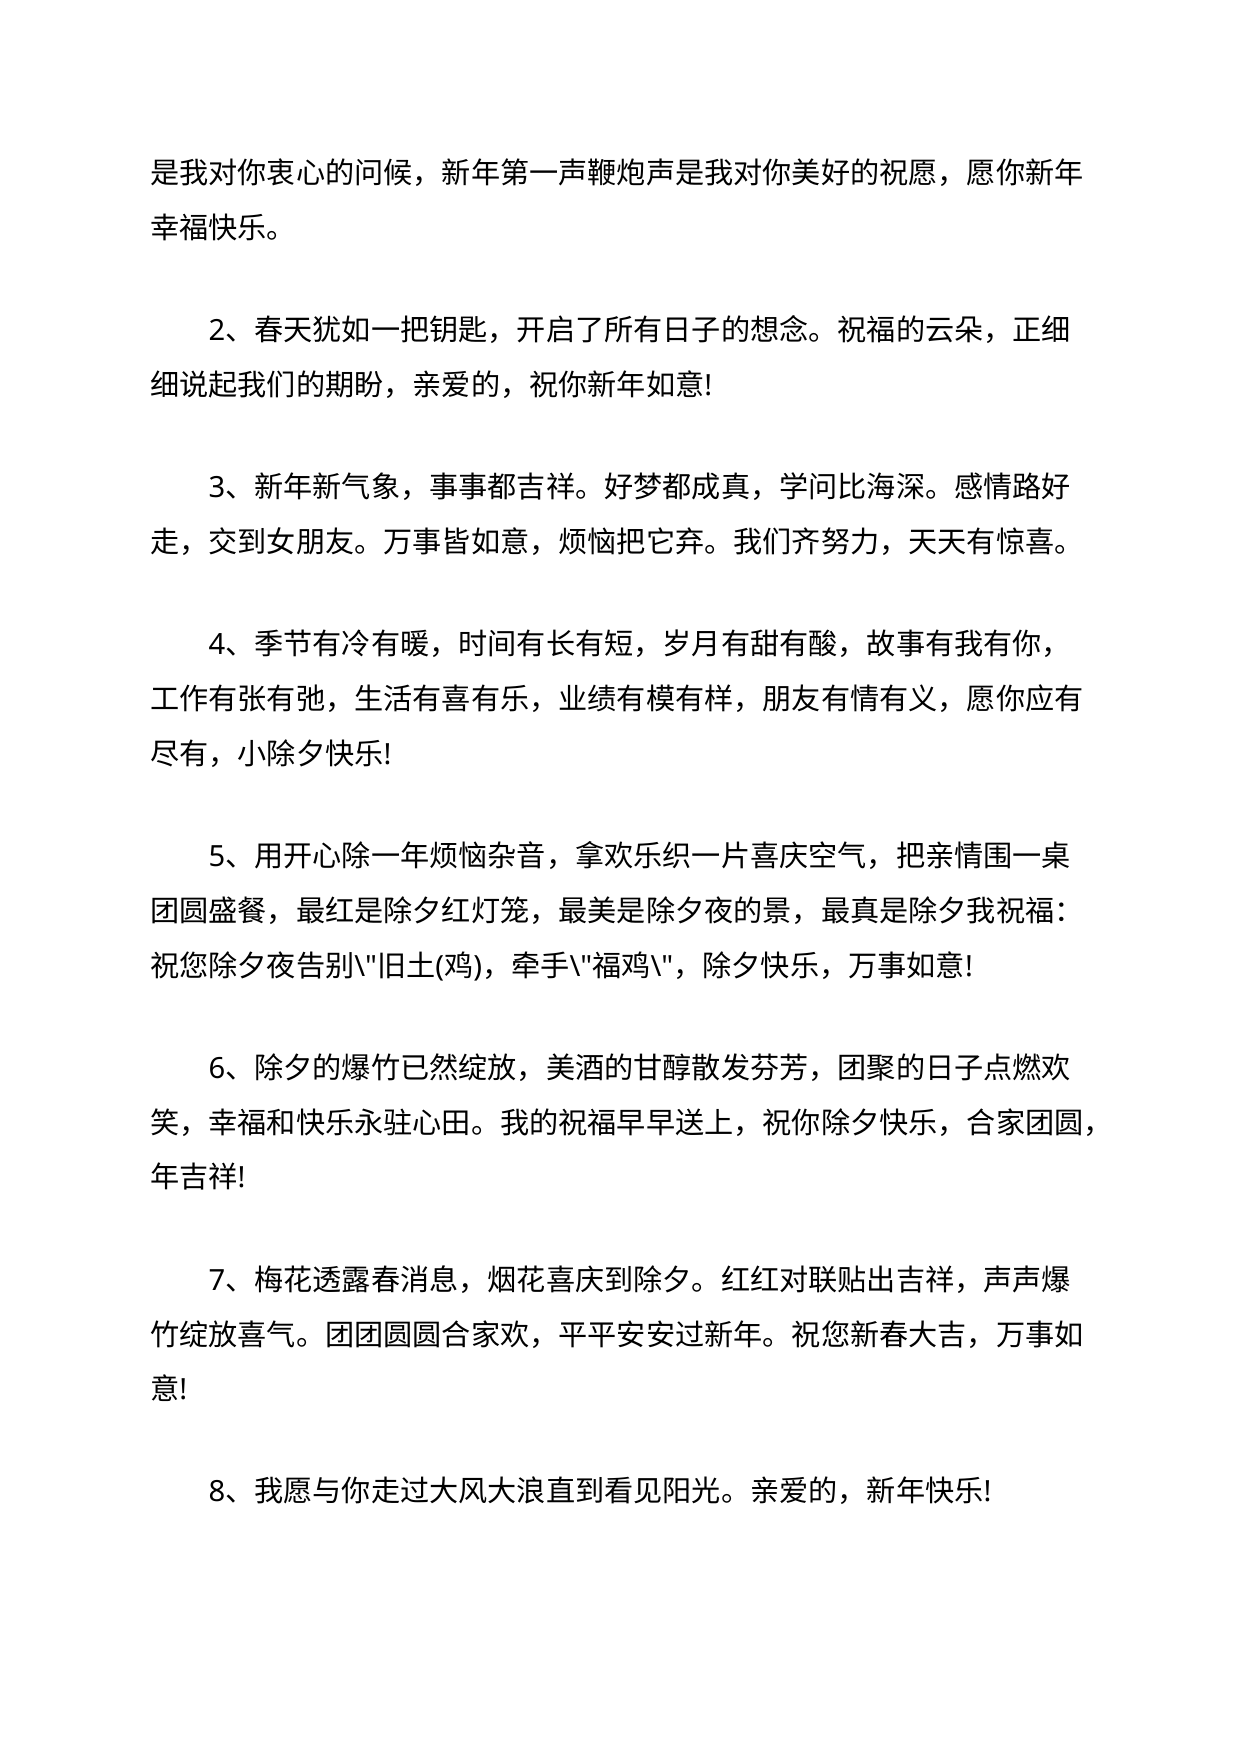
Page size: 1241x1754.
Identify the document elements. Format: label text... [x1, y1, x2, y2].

text 5、用开心除一年烦恼杂音，拿欢乐织一片喜庆空气，把亲情围一桌团圆盛餐，最红是除夕红灯笼，最美是除夕夜的景，最真是除夕我祝福：祝您除夕夜告别\"旧土(鸡)，牵手\"福鸡\"，除夕快乐，万事如意! [150, 832, 1090, 984]
text 4、季节有冷有暖，时间有长有短，岁月有甜有酸，故事有我有你，工作有张有弛，生活有喜有乐，业绩有模有样，朋友有情有义，愿你应有尽有，小除夕快乐! [150, 620, 1090, 773]
text 8、我愿与你走过大风大浪直到看见阳光。亲爱的，新年快乐! [150, 1468, 1090, 1510]
text 2、春天犹如一把钥匙，开启了所有日子的想念。祝福的云朵，正细细说起我们的期盼，亲爱的，祝你新年如意! [150, 307, 1090, 404]
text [150, 150, 1090, 247]
text 3、新年新气象，事事都吉祥。好梦都成真，学问比海深。感情路好走，交到女朋友。万事皆如意，烦恼把它弃。我们齐努力，天天有惊喜。 [150, 464, 1090, 561]
text 7、梅花透露春消息，烟花喜庆到除夕。红红对联贴出吉祥，声声爆竹绽放喜气。团团圆圆合家欢，平平安安过新年。祝您新春大吉，万事如意! [150, 1256, 1090, 1408]
text 6、除夕的爆竹已然绽放，美酒的甘醇散发芬芳，团聚的日子点燃欢笑，幸福和快乐永驻心田。我的祝福早早送上，祝你除夕快乐，合家团圆，年吉祥! [150, 1044, 1090, 1196]
